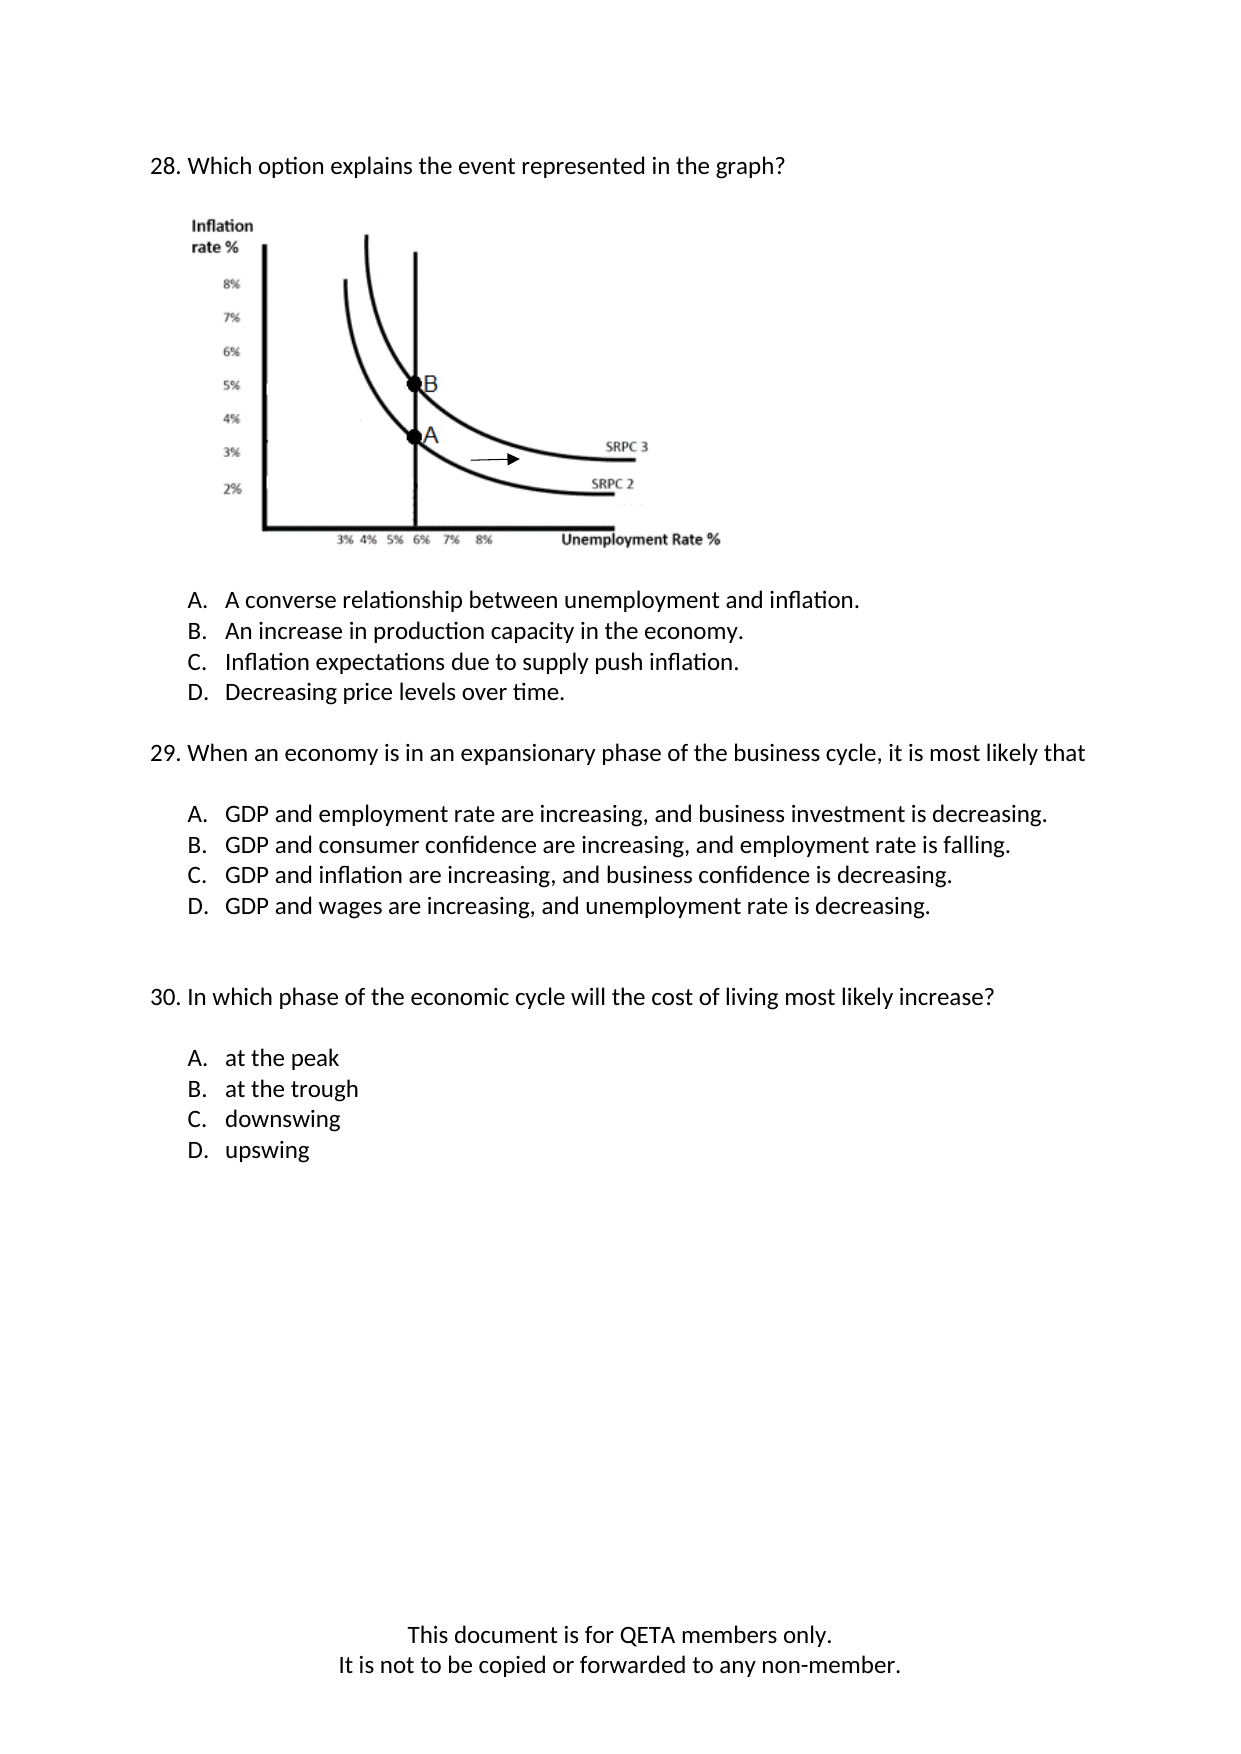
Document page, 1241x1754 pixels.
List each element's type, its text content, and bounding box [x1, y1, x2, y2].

list Decreasing price levels over time. [187, 676, 1090, 707]
list Which option explains the event represented in the graph? [150, 150, 1090, 181]
list downswing [187, 1103, 1090, 1134]
list at the trough [187, 1073, 1090, 1103]
picture [187, 211, 730, 555]
list GDP and inflation are increasing, and business confidence is decreasing. [187, 859, 1090, 890]
text 30. In which phase of the economic cycle will the cost of living most likely increase? [150, 981, 1090, 1012]
list An increase in production capacity in the economy. [187, 615, 1090, 646]
list A converse relationship between unemployment and inflation. [187, 585, 1090, 615]
list GDP and consumer confidence are increasing, and employment rate is falling. [187, 829, 1090, 859]
list upswing [187, 1134, 1090, 1164]
list GDP and wages are increasing, and unemployment rate is decreasing. [187, 890, 1090, 920]
list GDP and employment rate are increasing, and business investment is decreasing. [187, 798, 1090, 829]
list Inflation expectations due to supply push inflation. [187, 646, 1090, 676]
text 29. When an economy is in an expansionary phase of the business cycle, it is most likely that [150, 737, 1090, 768]
list at the peak [187, 1042, 1090, 1073]
